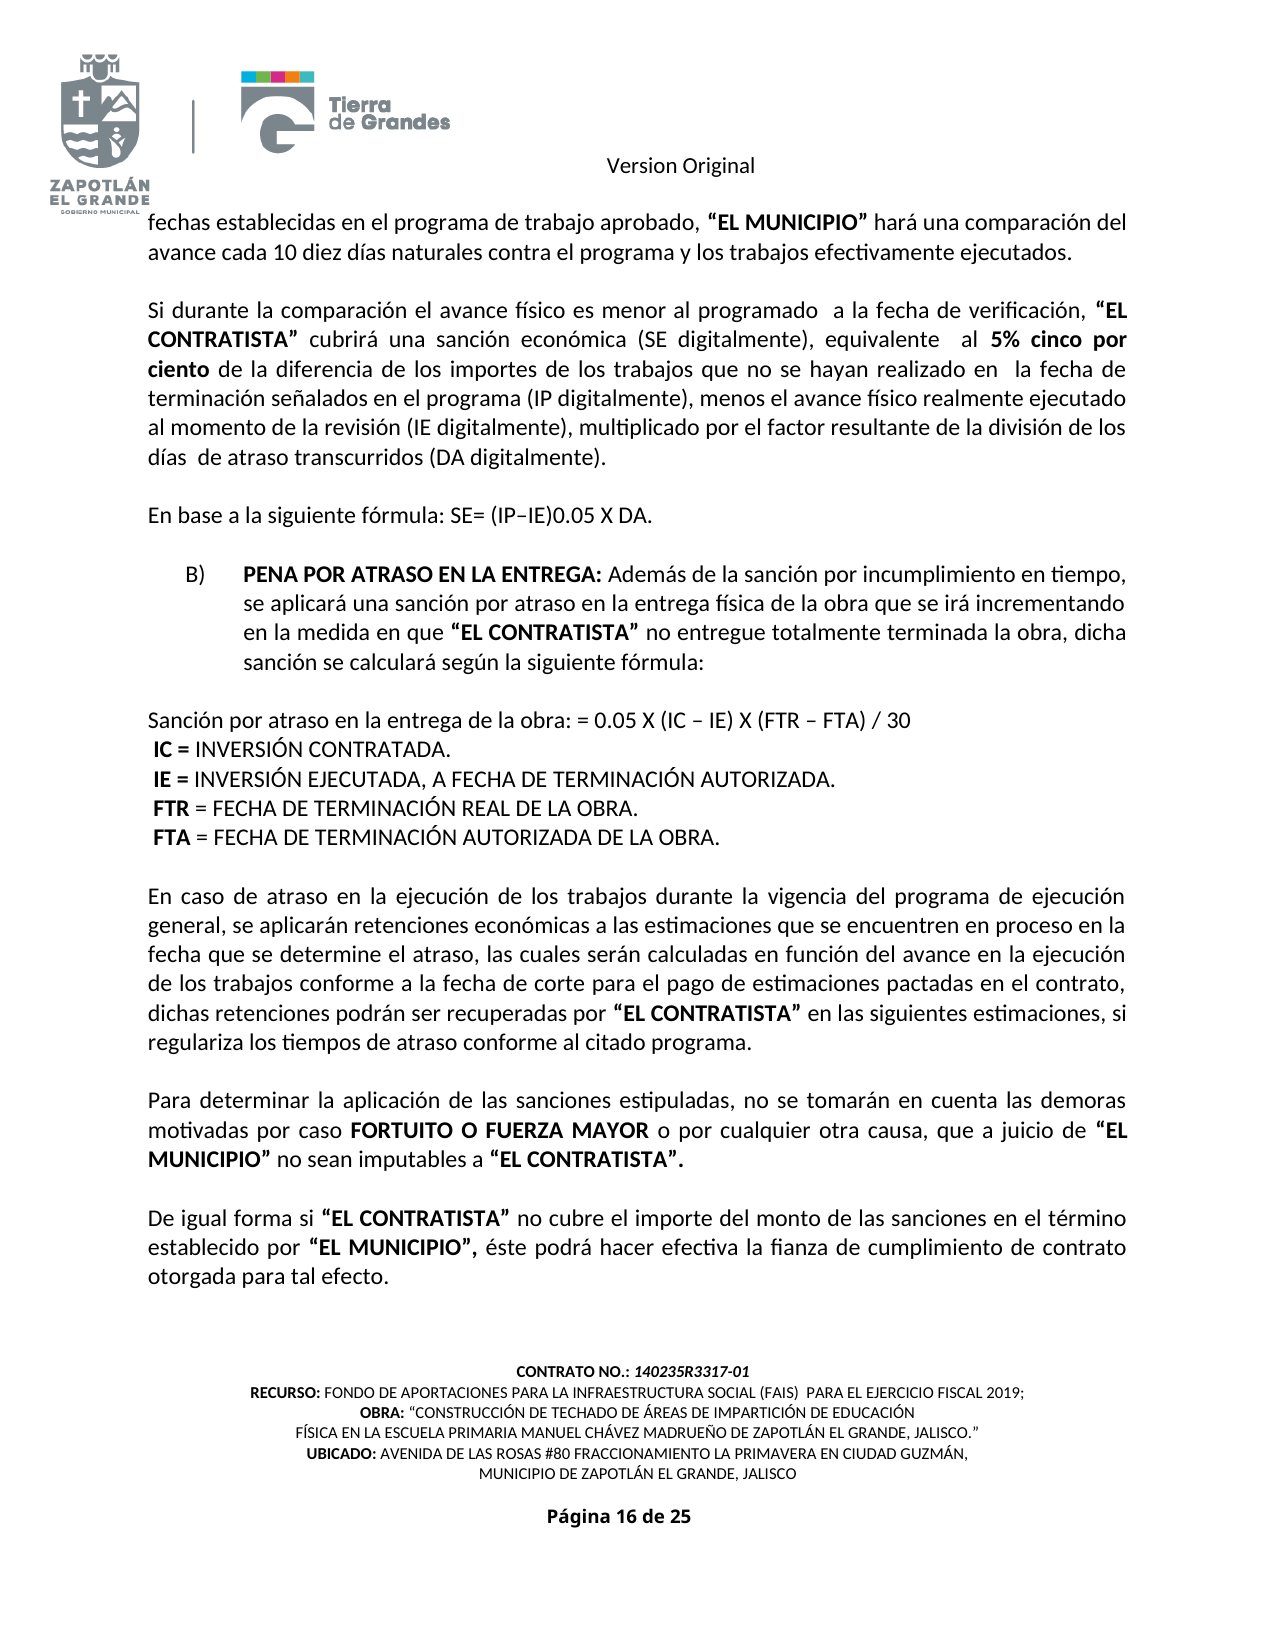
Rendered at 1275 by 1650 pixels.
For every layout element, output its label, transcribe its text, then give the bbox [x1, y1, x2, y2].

text Para determinar la aplicación de las sanciones estipuladas, no se tomarán en cuenta las demoras motivadas por caso FORTUITO O FUERZA MAYOR o por cualquier otra causa, que a juicio de “EL MUNICIPIO” no sean imputables a “EL CONTRATISTA”. [148, 1086, 1127, 1173]
text FTA = FECHA DE TERMINACIÓN AUTORIZADA DE LA OBRA. [148, 822, 1127, 851]
list PENA POR ATRASO EN LA ENTREGA: Además de la sanción por incumplimiento en tiempo, se aplicará una sanción por atraso en la entrega física de la obra que se irá incrementando en la medida en que “EL CONTRATISTA” no entregue totalmente terminada la obra, dicha sanción se calculará según la siguiente fórmula: [185, 559, 1127, 676]
text FTR = FECHA DE TERMINACIÓN REAL DE LA OBRA. [148, 793, 1127, 822]
text IE = INVERSIÓN EJECUTADA, A FECHA DE TERMINACIÓN AUTORIZADA. [148, 764, 1127, 793]
text En base a la siguiente fórmula: SE= (IP–IE)0.05 X DA. [148, 500, 1127, 529]
text De igual forma si “EL CONTRATISTA” no cubre el importe del monto de las sanciones en el término establecido por “EL MUNICIPIO”, éste podrá hacer efectiva la fianza de cumplimiento de contrato otorgada para tal efecto. [148, 1203, 1127, 1291]
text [148, 207, 1127, 266]
picture [0, 0, 1182, 235]
text Sanción por atraso en la entrega de la obra: = 0.05 X (IC – IE) X (FTR – FTA) / 30 [148, 705, 1127, 734]
text En caso de atraso en la ejecución de los trabajos durante la vigencia del programa de ejecución general, se aplicarán retenciones económicas a las estimaciones que se encuentren en proceso en la fecha que se determine el atraso, las cuales serán calculadas en función del avance en la ejecución de los trabajos conforme a la fecha de corte para el pago de estimaciones pactadas en el contrato, dichas retenciones podrán ser recuperadas por “EL CONTRATISTA” en las siguientes estimaciones, si regulariza los tiempos de atraso conforme al citado programa. [148, 881, 1127, 1056]
text Si durante la comparación el avance físico es menor al programado a la fecha de verificación, “EL CONTRATISTA” cubrirá una sanción económica (SE digitalmente), equivalente al 5% cinco por ciento de la diferencia de los importes de los trabajos que no se hayan realizado en la fecha de terminación señalados en el programa (IP digitalmente), menos el avance físico realmente ejecutado al momento de la revisión (IE digitalmente), multiplicado por el factor resultante de la división de los días de atraso transcurridos (DA digitalmente). [148, 295, 1127, 471]
text IC = INVERSIÓN CONTRATADA. [148, 734, 1127, 764]
